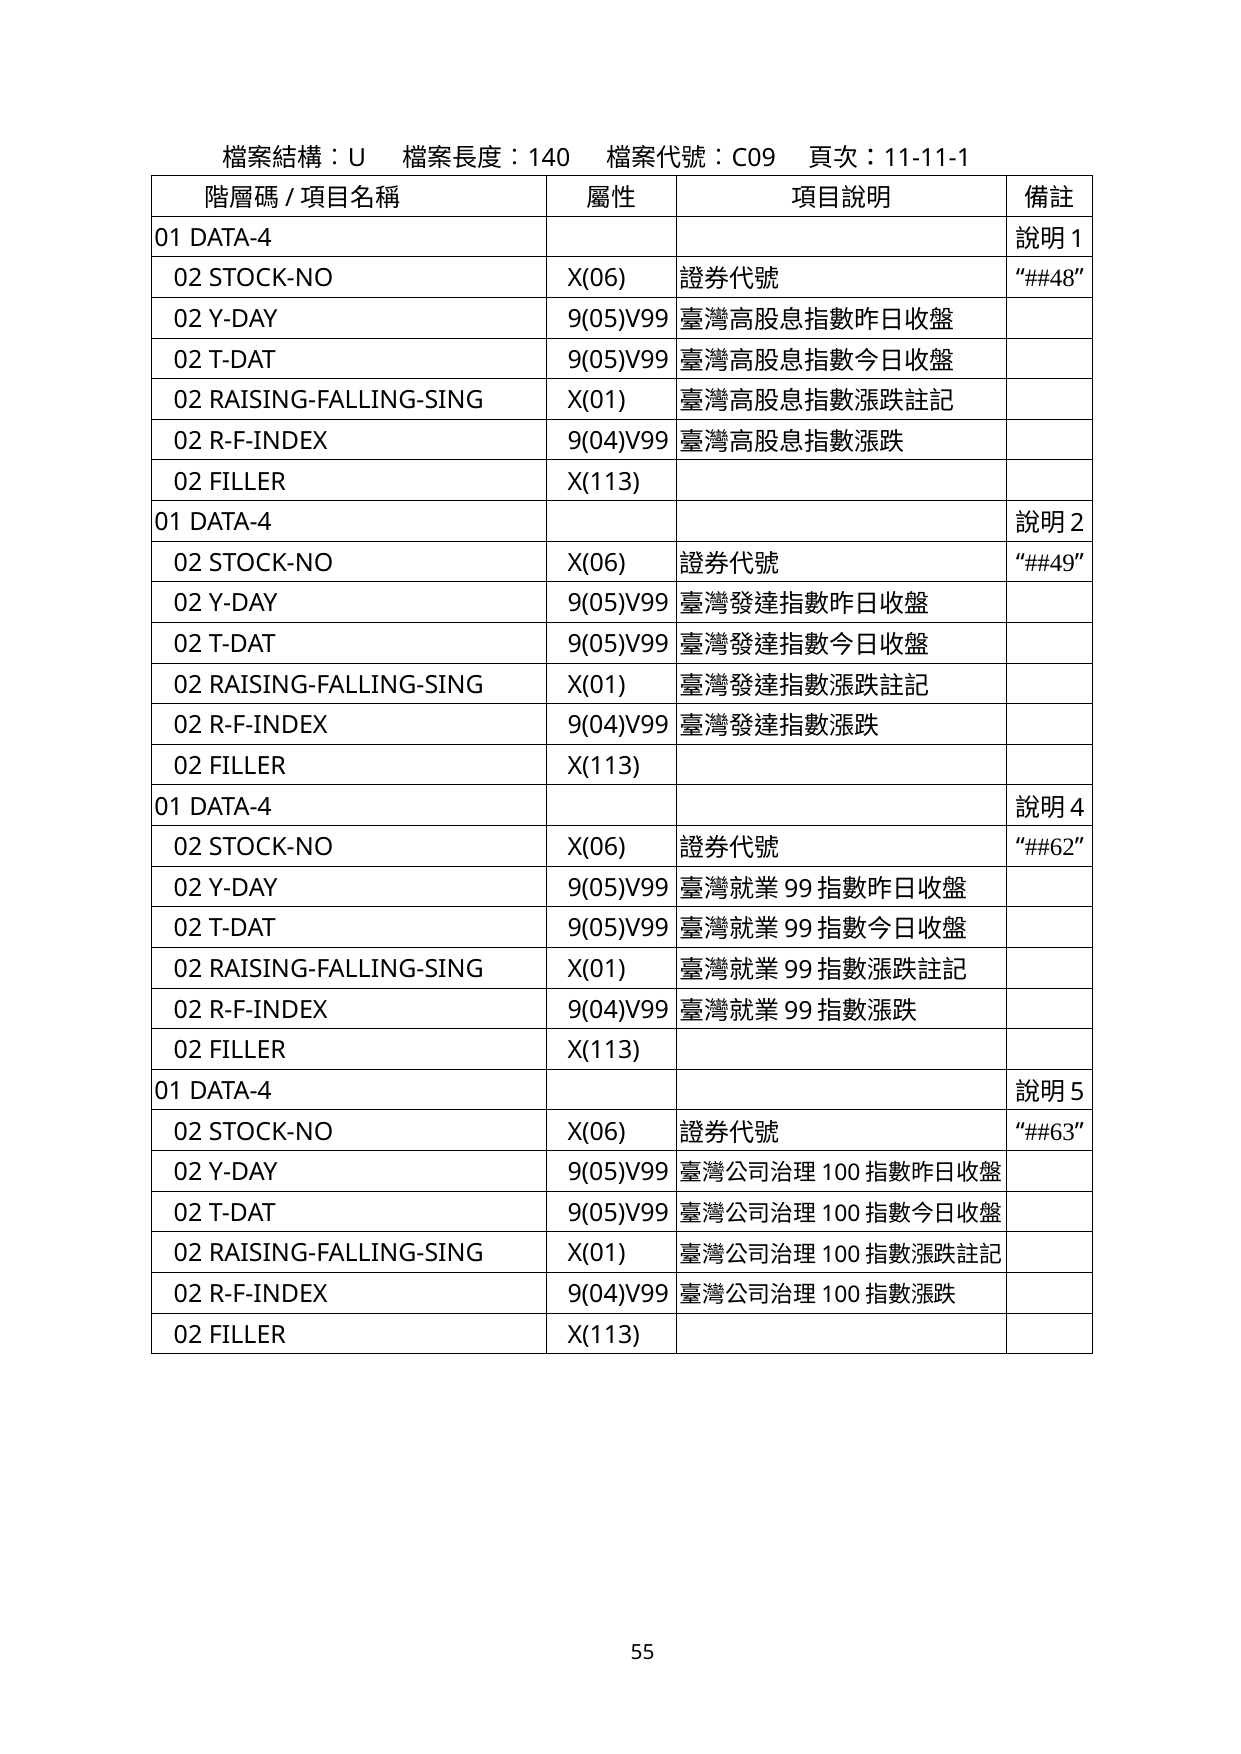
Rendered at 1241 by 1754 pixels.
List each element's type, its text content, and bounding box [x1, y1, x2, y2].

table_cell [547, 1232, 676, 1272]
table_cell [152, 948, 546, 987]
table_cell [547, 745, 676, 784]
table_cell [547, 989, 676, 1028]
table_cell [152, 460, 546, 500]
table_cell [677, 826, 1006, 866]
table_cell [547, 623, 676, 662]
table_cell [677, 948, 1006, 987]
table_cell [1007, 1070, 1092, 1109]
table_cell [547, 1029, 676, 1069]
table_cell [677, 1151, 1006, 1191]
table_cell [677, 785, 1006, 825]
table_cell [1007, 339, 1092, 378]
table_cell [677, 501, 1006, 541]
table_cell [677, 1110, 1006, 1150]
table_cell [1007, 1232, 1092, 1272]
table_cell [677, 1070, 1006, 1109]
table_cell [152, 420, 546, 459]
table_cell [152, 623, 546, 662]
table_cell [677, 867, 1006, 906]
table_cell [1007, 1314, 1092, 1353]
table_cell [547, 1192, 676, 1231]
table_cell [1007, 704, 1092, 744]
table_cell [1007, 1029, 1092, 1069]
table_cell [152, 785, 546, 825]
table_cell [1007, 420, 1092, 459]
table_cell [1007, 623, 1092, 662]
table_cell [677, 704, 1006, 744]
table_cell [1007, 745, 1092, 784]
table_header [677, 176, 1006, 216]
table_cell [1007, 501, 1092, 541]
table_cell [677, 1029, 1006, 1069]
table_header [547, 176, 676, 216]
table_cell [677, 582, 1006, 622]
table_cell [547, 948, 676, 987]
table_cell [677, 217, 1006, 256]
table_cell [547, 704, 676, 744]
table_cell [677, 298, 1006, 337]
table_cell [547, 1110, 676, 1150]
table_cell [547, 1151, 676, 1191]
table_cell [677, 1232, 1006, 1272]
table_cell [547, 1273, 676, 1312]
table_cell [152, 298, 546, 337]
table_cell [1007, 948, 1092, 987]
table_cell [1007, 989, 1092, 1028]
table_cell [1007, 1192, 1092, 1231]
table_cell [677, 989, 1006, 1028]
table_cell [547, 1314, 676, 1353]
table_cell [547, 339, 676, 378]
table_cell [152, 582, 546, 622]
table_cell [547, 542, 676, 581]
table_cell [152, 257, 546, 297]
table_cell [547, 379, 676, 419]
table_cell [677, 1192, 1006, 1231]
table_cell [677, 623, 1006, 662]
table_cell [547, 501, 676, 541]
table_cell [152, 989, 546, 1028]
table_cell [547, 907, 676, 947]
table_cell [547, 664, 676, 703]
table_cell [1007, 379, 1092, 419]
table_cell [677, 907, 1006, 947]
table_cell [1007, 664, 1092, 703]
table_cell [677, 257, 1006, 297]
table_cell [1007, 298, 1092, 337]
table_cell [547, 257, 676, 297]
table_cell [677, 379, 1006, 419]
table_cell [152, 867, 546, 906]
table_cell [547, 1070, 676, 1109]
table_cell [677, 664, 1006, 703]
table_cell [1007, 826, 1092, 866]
text 檔案結構︰U 檔案長度︰140 檔案代號︰C09 頁次：11-11-1 [148, 135, 1137, 175]
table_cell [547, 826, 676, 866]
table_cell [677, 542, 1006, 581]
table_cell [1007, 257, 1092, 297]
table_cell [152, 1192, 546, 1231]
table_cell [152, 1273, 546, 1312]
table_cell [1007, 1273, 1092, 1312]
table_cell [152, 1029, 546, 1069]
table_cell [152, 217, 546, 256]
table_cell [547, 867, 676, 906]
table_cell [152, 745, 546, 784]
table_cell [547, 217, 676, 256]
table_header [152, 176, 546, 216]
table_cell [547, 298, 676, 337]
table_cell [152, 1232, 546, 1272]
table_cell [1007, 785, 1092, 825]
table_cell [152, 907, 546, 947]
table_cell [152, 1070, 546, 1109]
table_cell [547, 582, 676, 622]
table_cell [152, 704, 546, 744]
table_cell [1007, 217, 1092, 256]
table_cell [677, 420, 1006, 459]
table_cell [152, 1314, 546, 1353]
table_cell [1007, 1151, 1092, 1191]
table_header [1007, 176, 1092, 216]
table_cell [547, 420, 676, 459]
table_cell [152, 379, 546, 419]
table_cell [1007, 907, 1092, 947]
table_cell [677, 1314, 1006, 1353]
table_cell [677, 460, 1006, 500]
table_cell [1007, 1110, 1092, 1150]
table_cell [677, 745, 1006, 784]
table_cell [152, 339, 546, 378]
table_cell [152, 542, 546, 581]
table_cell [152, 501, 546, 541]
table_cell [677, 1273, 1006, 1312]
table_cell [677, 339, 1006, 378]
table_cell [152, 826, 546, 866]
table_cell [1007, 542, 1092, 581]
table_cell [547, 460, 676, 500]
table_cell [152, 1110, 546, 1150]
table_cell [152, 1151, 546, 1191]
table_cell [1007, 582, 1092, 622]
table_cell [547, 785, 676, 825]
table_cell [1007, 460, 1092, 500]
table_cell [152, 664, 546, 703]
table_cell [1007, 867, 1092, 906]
